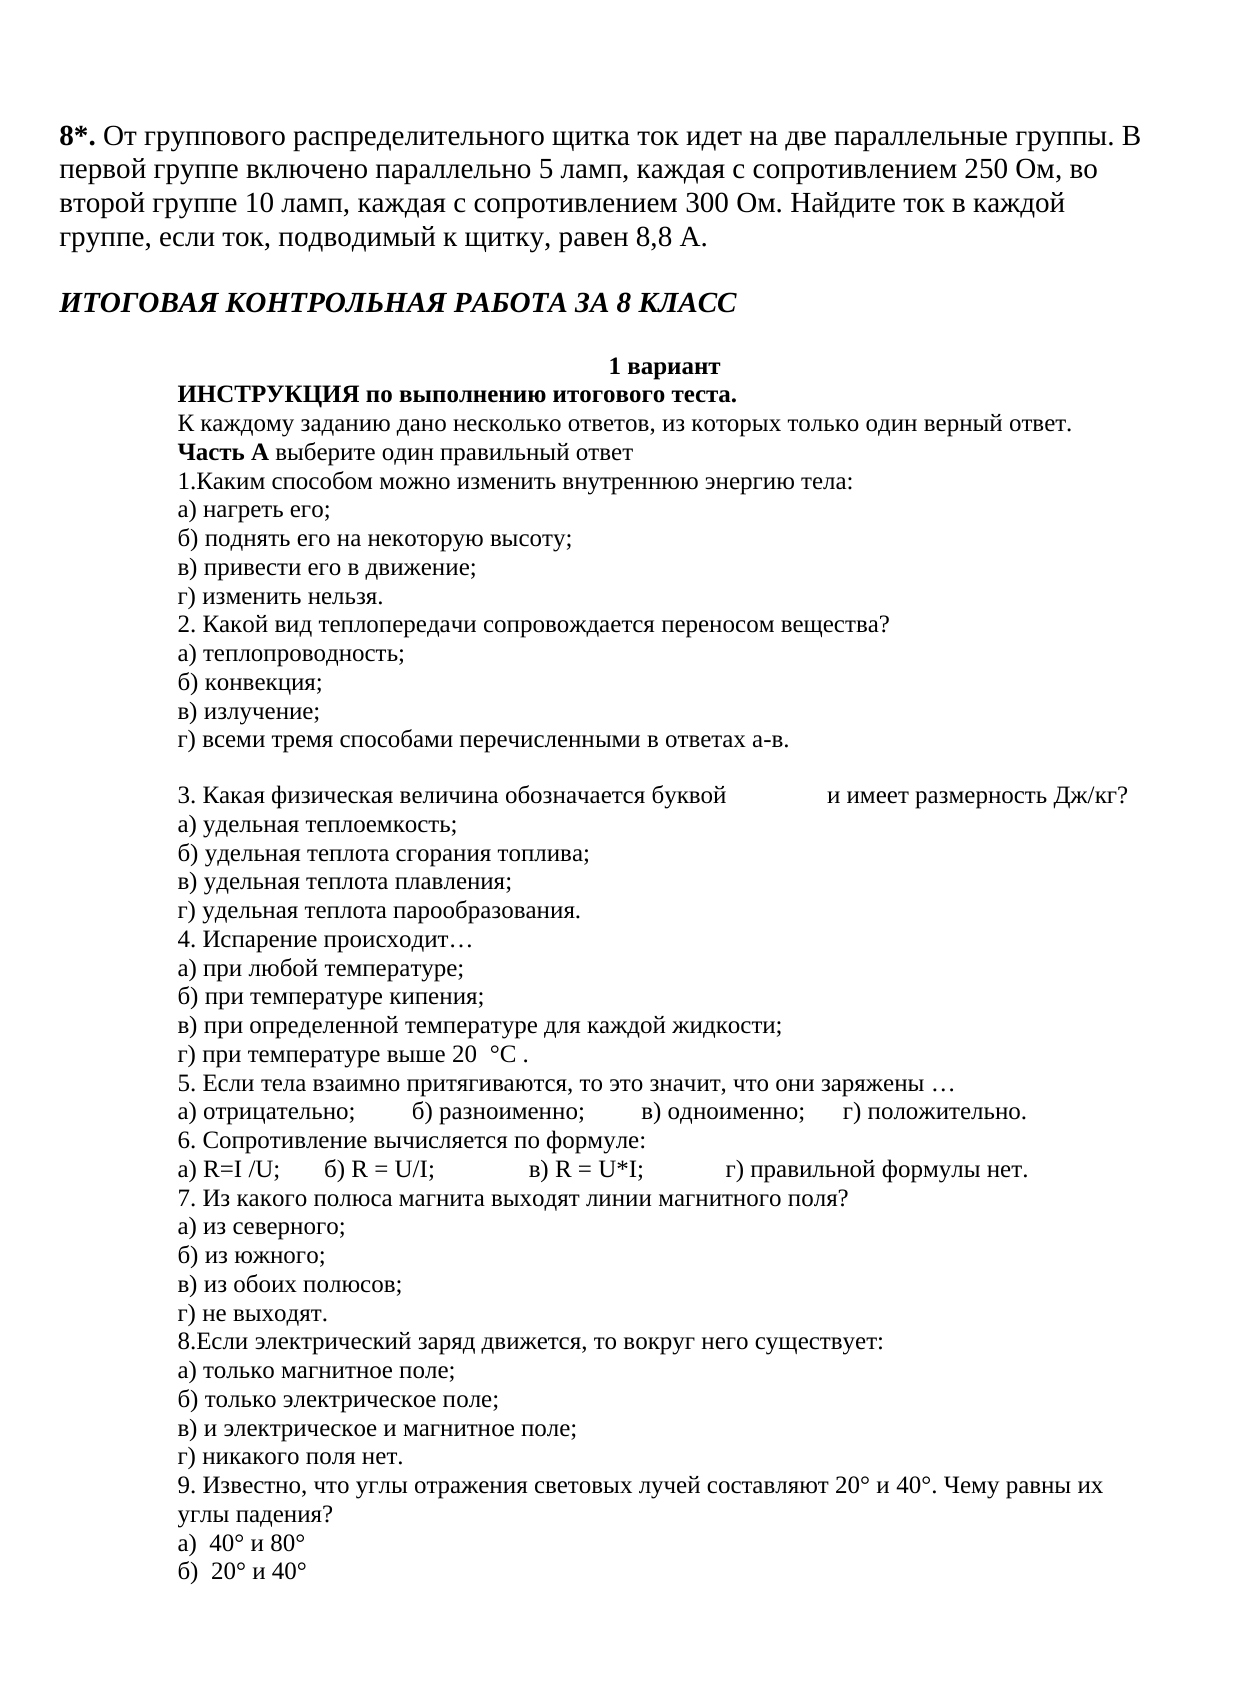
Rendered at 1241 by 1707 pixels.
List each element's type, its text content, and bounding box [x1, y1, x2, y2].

text а) из северного; [177, 1211, 1152, 1240]
text 8.Если электрический заряд движется, то вокруг него существует: [177, 1326, 1152, 1355]
text г) всеми тремя способами перечисленными в ответах а-в. [177, 724, 1152, 753]
text ИНСТРУКЦИЯ по выполнению итогового теста. [177, 379, 1152, 408]
text г) никакого поля нет. [177, 1441, 1152, 1470]
text в) при определенной температуре для каждой жидкости; [177, 1010, 1152, 1039]
text б) только электрическое поле; [177, 1384, 1152, 1413]
text 1 вариант [177, 351, 1152, 379]
text 9. Известно, что углы отражения световых лучей составляют 20° и 40°. Чему равны их углы падения? [177, 1470, 1152, 1528]
text б) удельная теплота сгорания топлива; [177, 838, 1152, 866]
text в) удельная теплота плавления; [177, 866, 1152, 895]
text в) привести его в движение; [177, 552, 1152, 581]
text б) конвекция; [177, 667, 1152, 696]
text К каждому заданию дано несколько ответов, из которых только один верный ответ. [177, 408, 1152, 437]
text б) 20° и 40° [177, 1556, 1152, 1585]
text 5. Если тела взаимно притягиваются, то это значит, что они заряжены … [177, 1068, 1152, 1096]
text б) из южного; [177, 1240, 1152, 1269]
text 1.Каким способом можно изменить внутреннюю энергию тела: [177, 466, 1152, 494]
text а) только магнитное поле; [177, 1355, 1152, 1384]
text Часть А выберите один правильный ответ [177, 437, 1152, 466]
text в) из обоих полюсов; [177, 1269, 1152, 1298]
text в) и электрическое и магнитное поле; [177, 1413, 1152, 1441]
text а) удельная теплоемкость; [177, 809, 1152, 838]
text г) не выходят. [177, 1298, 1152, 1326]
text а) при любой температуре; [177, 953, 1152, 981]
text а) отрицательно; б) разноименно; в) одноименно; г) положительно. [177, 1096, 1152, 1125]
text 4. Испарение происходит… [177, 924, 1152, 953]
text 7. Из какого полюса магнита выходят линии магнитного поля? [177, 1183, 1152, 1211]
text а) теплопроводность; [177, 638, 1152, 667]
text в) излучение; [177, 696, 1152, 724]
text г) изменить нельзя. [177, 581, 1152, 609]
text б) поднять его на некоторую высоту; [177, 523, 1152, 552]
text г) при температуре выше 20 °C . [177, 1039, 1152, 1068]
text г) удельная теплота парообразования. [177, 895, 1152, 924]
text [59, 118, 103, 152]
text а) нагреть его; [177, 494, 1152, 523]
text 8*. От группового распределительного щитка ток идет на две параллельные группы. В первой группе включено параллельно 5 ламп, каждая с сопротивлением 250 Ом, во второй группе 10 ламп, каждая с сопротивлением 300 Ом. Найдите ток в каждой группе, если ток, подводимый к щитку, равен 8,8 А. [708, 118, 1152, 252]
text а) R=I /U; б) R = U/I; в) R = U*I; г) правильной формулы нет. [177, 1154, 1152, 1183]
text а) 40° и 80° [177, 1528, 1152, 1556]
text 3. Какая физическая величина обозначается буквой и имеет размерность Дж/кг? [177, 753, 1152, 809]
text 2. Какой вид теплопередачи сопровождается переносом вещества? [177, 609, 1152, 638]
text б) при температуре кипения; [177, 981, 1152, 1010]
text ИТОГОВАЯ КОНТРОЛЬНАЯ РАБОТА ЗА 8 КЛАСС [59, 285, 1152, 318]
text 6. Сопротивление вычисляется по формуле: [177, 1125, 1152, 1154]
